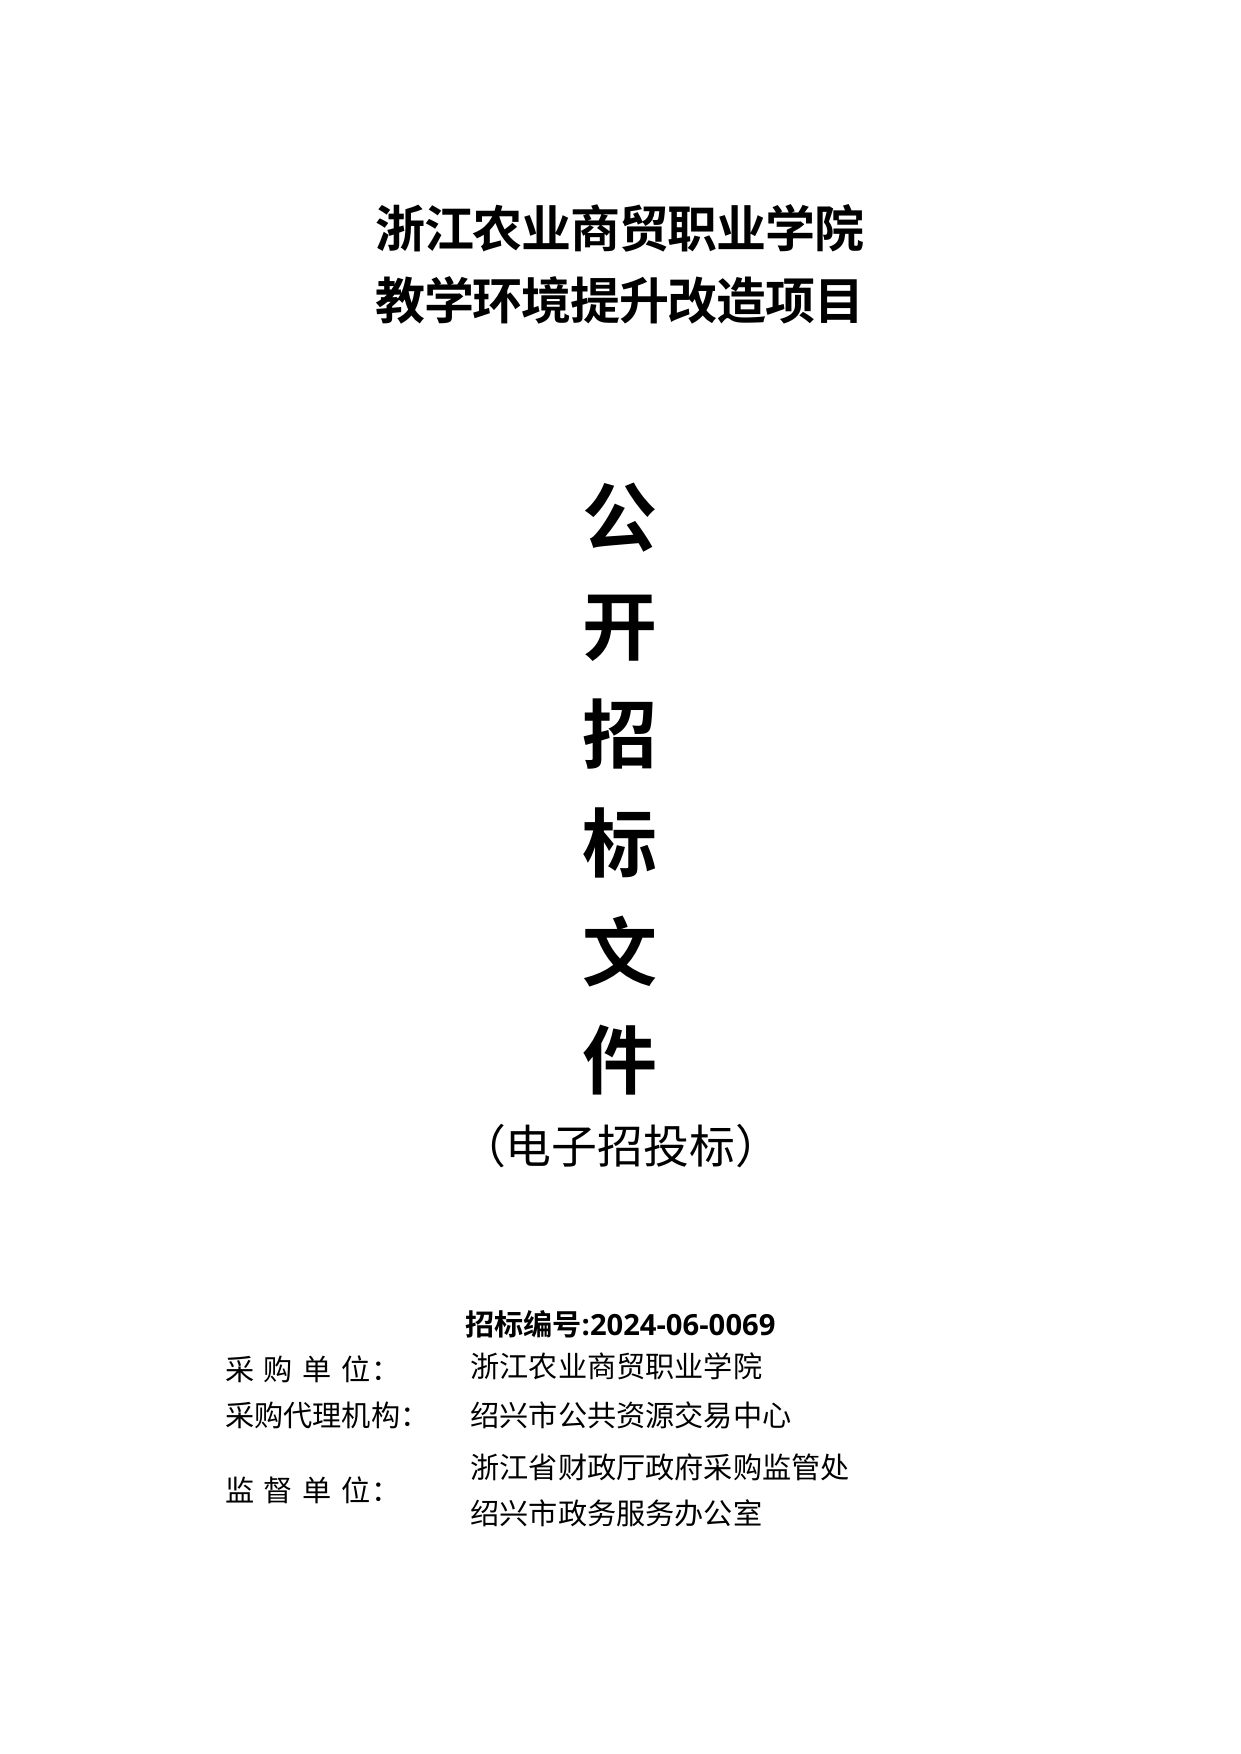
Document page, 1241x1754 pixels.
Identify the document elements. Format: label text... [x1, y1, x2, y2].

table_cell 绍兴市政务服务办公室 [459, 1488, 1026, 1533]
table_cell 浙江省财政厅政府采购监管处 [459, 1442, 1026, 1487]
text 招标编号:2024-06-0069 [153, 1302, 1087, 1344]
table_header 浙江农业商贸职业学院 [459, 1344, 1026, 1390]
table_header 采购单位： [214, 1344, 459, 1390]
text 教学环境提升改造项目 [153, 261, 1087, 334]
table_cell 绍兴市公共资源交易中心 [459, 1390, 1026, 1442]
text 浙江农业商贸职业学院 [153, 189, 1087, 261]
text 件 [153, 1002, 1087, 1110]
table_cell 采购代理机构： [214, 1390, 459, 1442]
text 开 [153, 567, 1087, 676]
text 文 [153, 893, 1087, 1002]
text 公 [153, 458, 1087, 567]
text （电子招投标） [153, 1110, 1087, 1177]
text 标 [153, 784, 1087, 893]
text 招 [153, 676, 1087, 784]
table_cell 监督单位： [214, 1442, 459, 1533]
